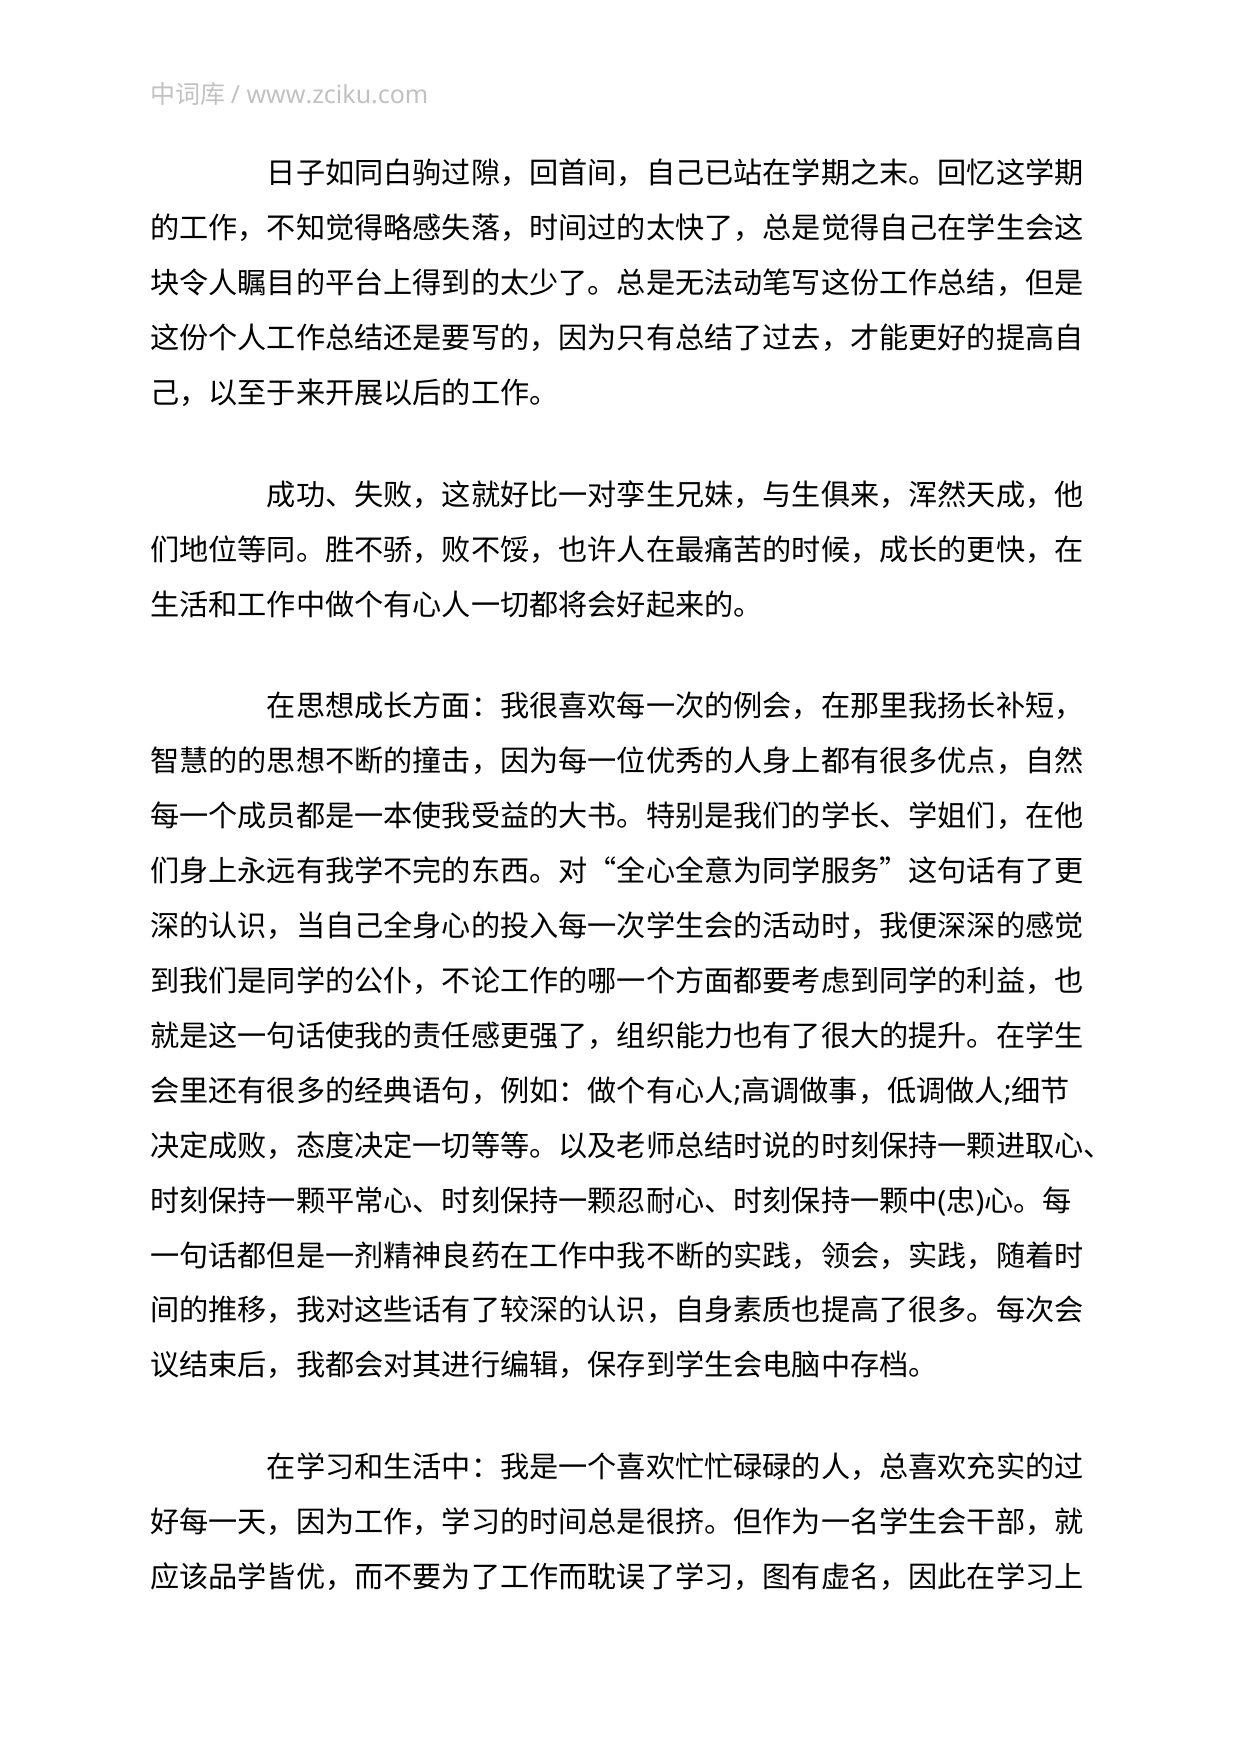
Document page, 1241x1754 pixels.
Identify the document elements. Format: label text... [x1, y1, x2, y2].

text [150, 1444, 1090, 1596]
text 在思想成长方面：我很喜欢每一次的例会，在那里我扬长补短，智慧的的思想不断的撞击，因为每一位优秀的人身上都有很多优点，自然每一个成员都是一本使我受益的大书。特别是我们的学长、学姐们，在他们身上永远有我学不完的东西。对“全心全意为同学服务”这句话有了更深的认识，当自己全身心的投入每一次学生会的活动时，我便深深的感觉到我们是同学的公仆，不论工作的哪一个方面都要考虑到同学的利益，也就是这一句话使我的责任感更强了，组织能力也有了很大的提升。在学生会里还有很多的经典语句，例如：做个有心人;高调做事，低调做人;细节决定成败，态度决定一切等等。以及老师总结时说的时刻保持一颗进取心、时刻保持一颗平常心、时刻保持一颗忍耐心、时刻保持一颗中(忠)心。每一句话都但是一剂精神良药在工作中我不断的实践，领会，实践，随着时间的推移，我对这些话有了较深的认识，自身素质也提高了很多。每次会议结束后，我都会对其进行编辑，保存到学生会电脑中存档。 [150, 683, 1090, 1384]
text 日子如同白驹过隙，回首间，自己已站在学期之末。回忆这学期的工作，不知觉得略感失落，时间过的太快了，总是觉得自己在学生会这块令人瞩目的平台上得到的太少了。总是无法动笔写这份工作总结，但是这份个人工作总结还是要写的，因为只有总结了过去，才能更好的提高自己，以至于来开展以后的工作。 [150, 150, 1090, 412]
text 成功、失败，这就好比一对孪生兄妹，与生俱来，浑然天成，他们地位等同。胜不骄，败不馁，也许人在最痛苦的时候，成长的更快，在生活和工作中做个有心人一切都将会好起来的。 [150, 471, 1090, 623]
